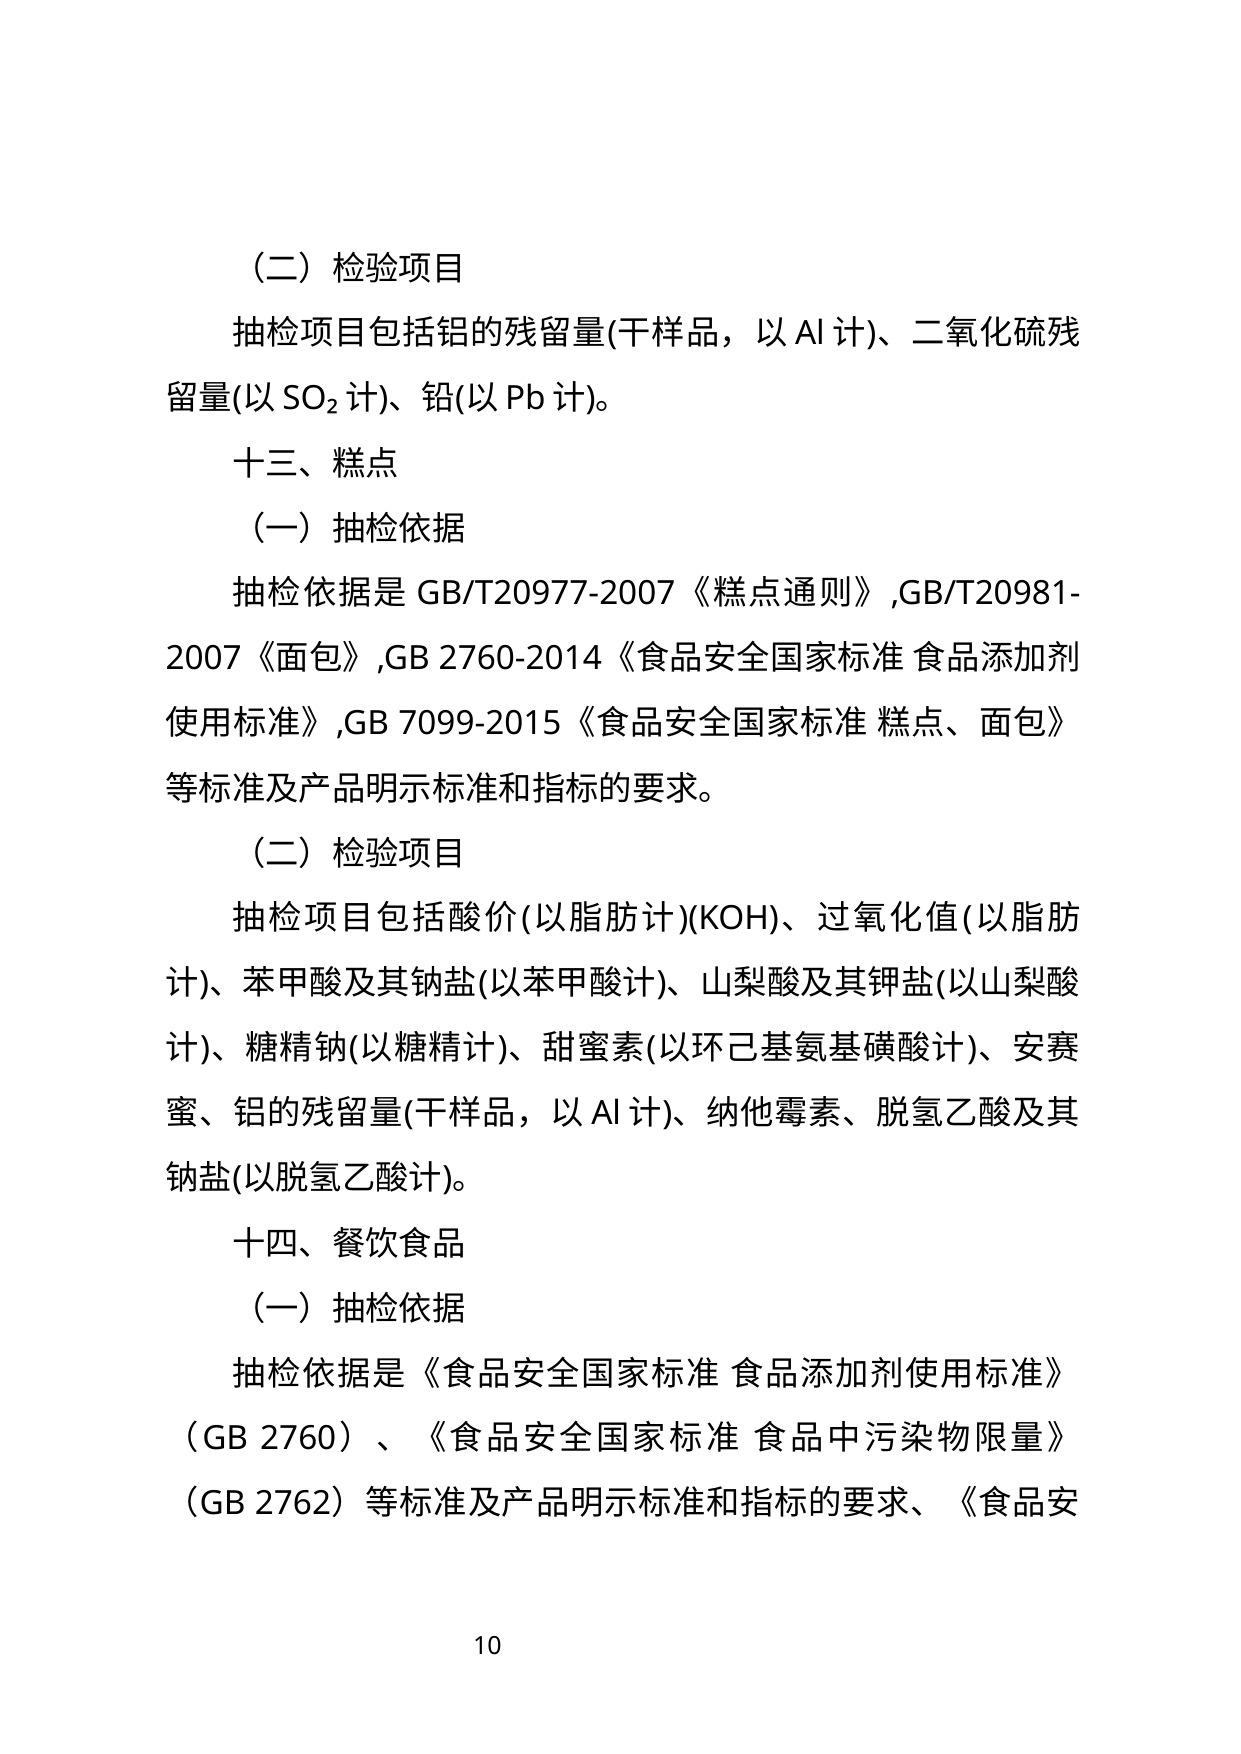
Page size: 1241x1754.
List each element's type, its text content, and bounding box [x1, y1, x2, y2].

list （一）抽检依据 [165, 1273, 1081, 1338]
text 抽检依据是GB/T20977-2007《糕点通则》,GB/T20981-2007《面包》,GB 2760-2014《食品安全国家标准 食品添加剂使用标准》,GB 7099-2015《食品安全国家标准 糕点、面包》等标准及产品明示标准和指标的要求。 [165, 558, 1081, 818]
text （一）抽检依据 [165, 493, 1081, 558]
text 抽检项目包括酸价(以脂肪计)(KOH)、过氧化值(以脂肪计)、苯甲酸及其钠盐(以苯甲酸计)、山梨酸及其钾盐(以山梨酸计)、糖精钠(以糖精计)、甜蜜素(以环己基氨基磺酸计)、安赛蜜、铝的残留量(干样品，以Al计)、纳他霉素、脱氢乙酸及其钠盐(以脱氢乙酸计)。 [165, 883, 1081, 1208]
text （二）检验项目 [165, 233, 1081, 298]
text （二）检验项目 [165, 818, 1081, 883]
text 抽检项目包括铝的残留量(干样品，以Al计)、二氧化硫残留量(以SO₂计)、铅(以Pb计)。 [165, 298, 1081, 428]
text 十三、糕点 [165, 428, 1081, 493]
list 十四、餐饮食品 [165, 1208, 1081, 1273]
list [165, 1338, 1081, 1533]
